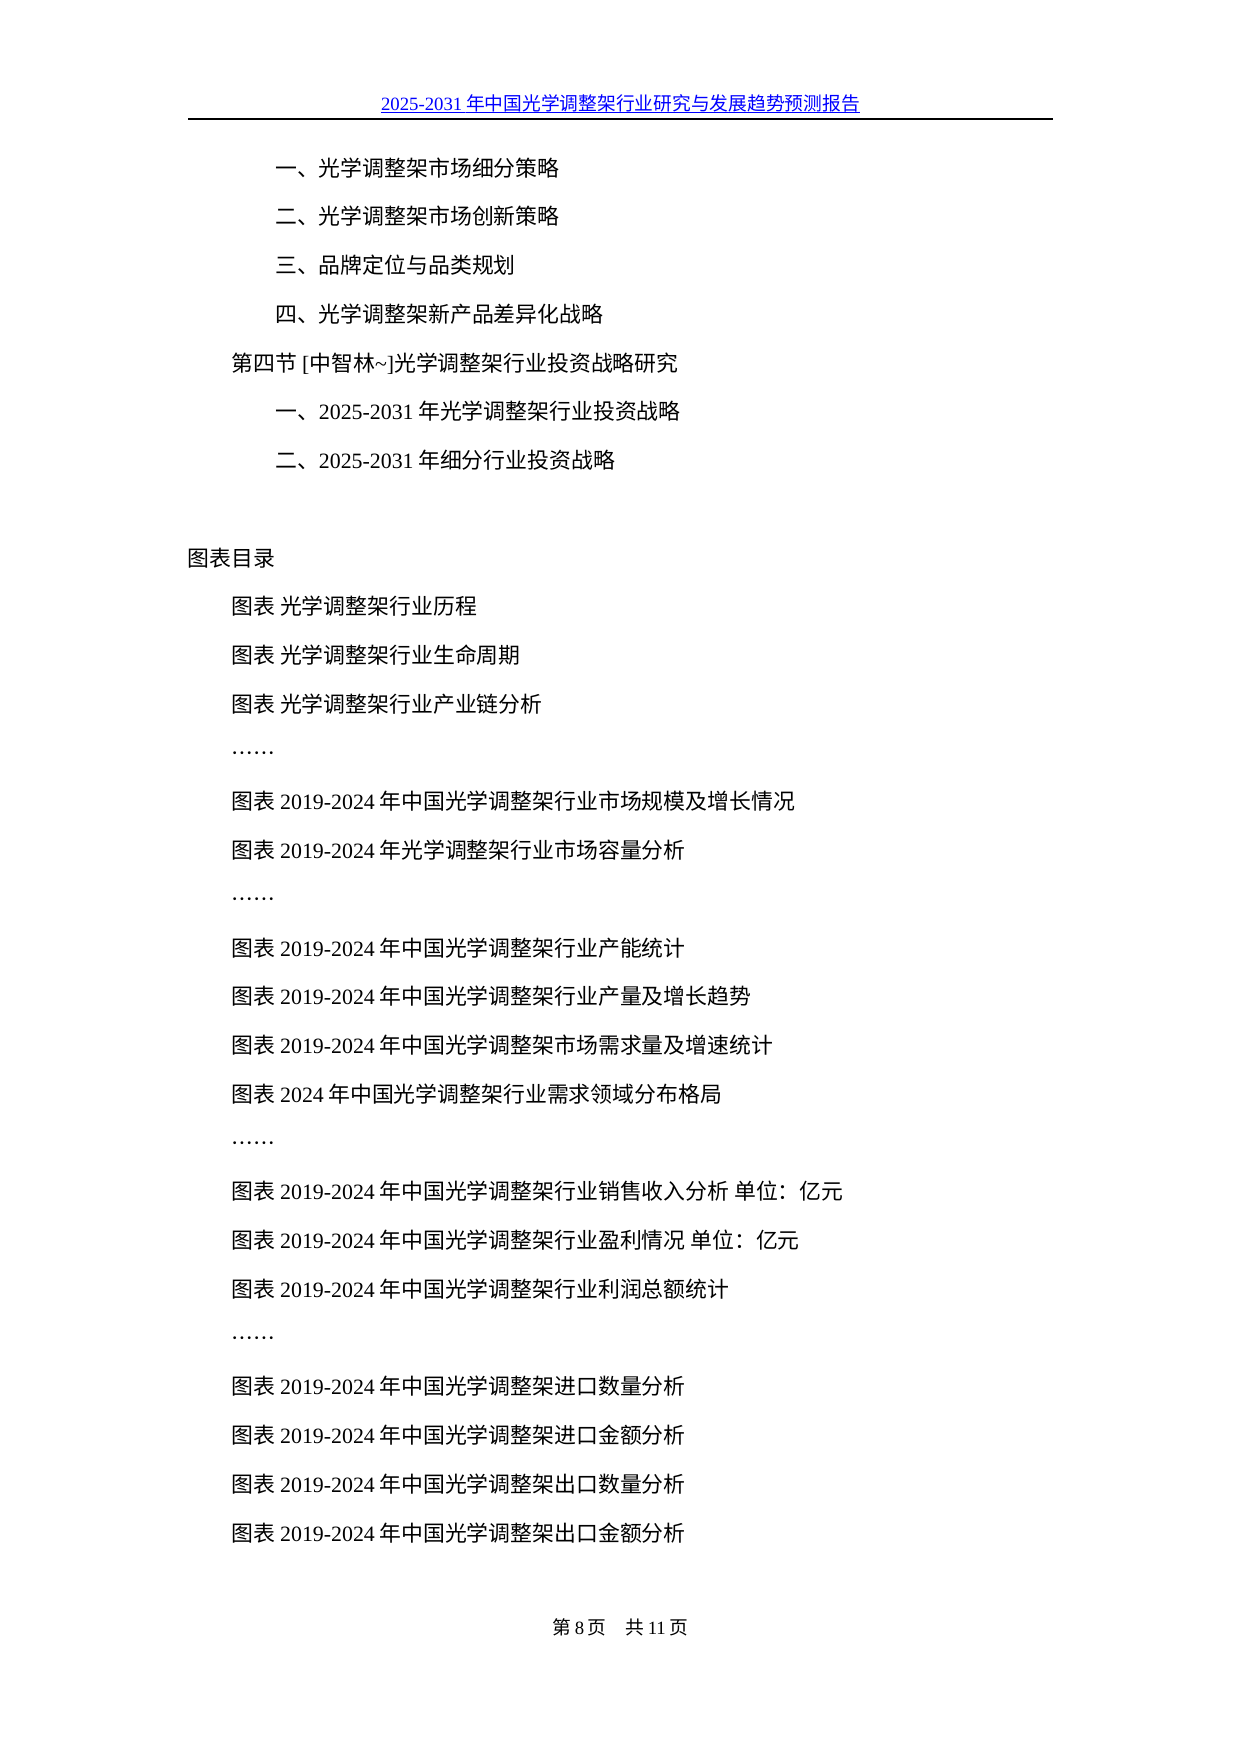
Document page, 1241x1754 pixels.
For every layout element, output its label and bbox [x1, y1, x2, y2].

text [187, 150, 1053, 1548]
